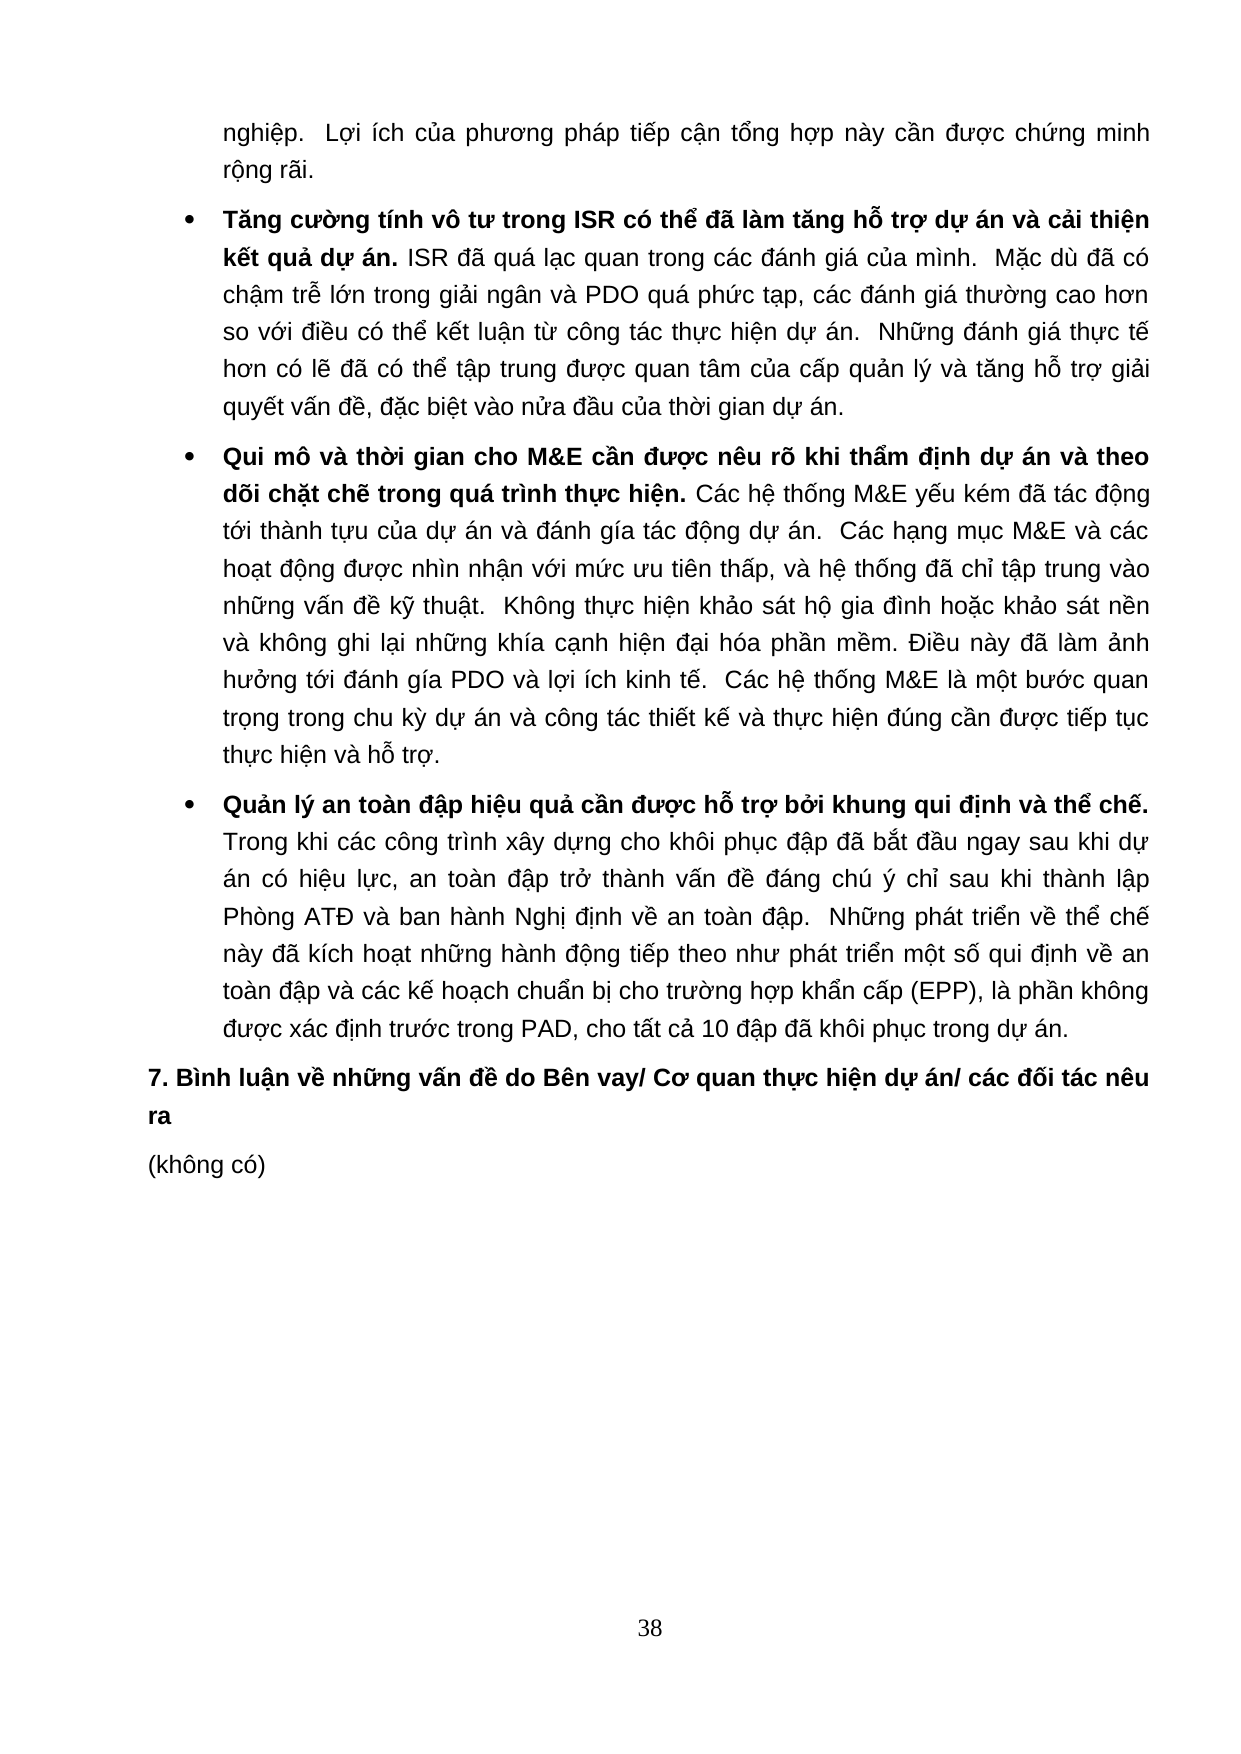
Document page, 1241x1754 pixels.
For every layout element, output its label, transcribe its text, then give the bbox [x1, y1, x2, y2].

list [185, 118, 1152, 184]
list Quản lý an toàn đập hiệu quả cần được hỗ trợ bởi khung qui định và thể chế. Trong khi các công trình xây dựng cho khôi phục đập đã bắt đầu ngay sau khi dự án có hiệu lực, an toàn đập trở thành vấn đề đáng chú ý chỉ sau khi thành lập Phòng ATĐ và ban hành Nghị định về an toàn đập. Những phát triển về thể chế này đã kích hoạt những hành động tiếp theo như phát triển một số qui định về an toàn đập và các kế hoạch chuẩn bị cho trường hợp khẩn cấp (EPP), là phần không được xác định trước trong PAD, cho tất cả 10 đập đã khôi phục trong dự án. [185, 790, 1152, 1042]
list Qui mô và thời gian cho M&E cần được nêu rõ khi thẩm định dự án và theo dõi chặt chẽ trong quá trình thực hiện. Các hệ thống M&E yếu kém đã tác động tới thành tựu của dự án và đánh gía tác động dự án. Các hạng mục M&E và các hoạt động được nhìn nhận với mức ưu tiên thấp, và hệ thống đã chỉ tập trung vào những vấn đề kỹ thuật. Không thực hiện khảo sát hộ gia đình hoặc khảo sát nền và không ghi lại những khía cạnh hiện đại hóa phần mềm. Điều này đã làm ảnh hưởng tới đánh gía PDO và lợi ích kinh tế. Các hệ thống M&E là một bước quan trọng trong chu kỳ dự án và công tác thiết kế và thực hiện đúng cần được tiếp tục thực hiện và hỗ trợ. [185, 442, 1152, 769]
text (không có) [148, 1151, 1152, 1179]
text 7. Bình luận về những vấn đề do Bên vay/ Cơ quan thực hiện dự án/ các đối tác nêu ra [148, 1063, 1152, 1129]
list Tăng cường tính vô tư trong ISR có thể đã làm tăng hỗ trợ dự án và cải thiện kết quả dự án. ISR đã quá lạc quan trong các đánh giá của mình. Mặc dù đã có chậm trễ lớn trong giải ngân và PDO quá phức tạp, các đánh giá thường cao hơn so với điều có thể kết luận từ công tác thực hiện dự án. Những đánh giá thực tế hơn có lẽ đã có thể tập trung được quan tâm của cấp quản lý và tăng hỗ trợ giải quyết vấn đề, đặc biệt vào nửa đầu của thời gian dự án. [185, 205, 1152, 421]
